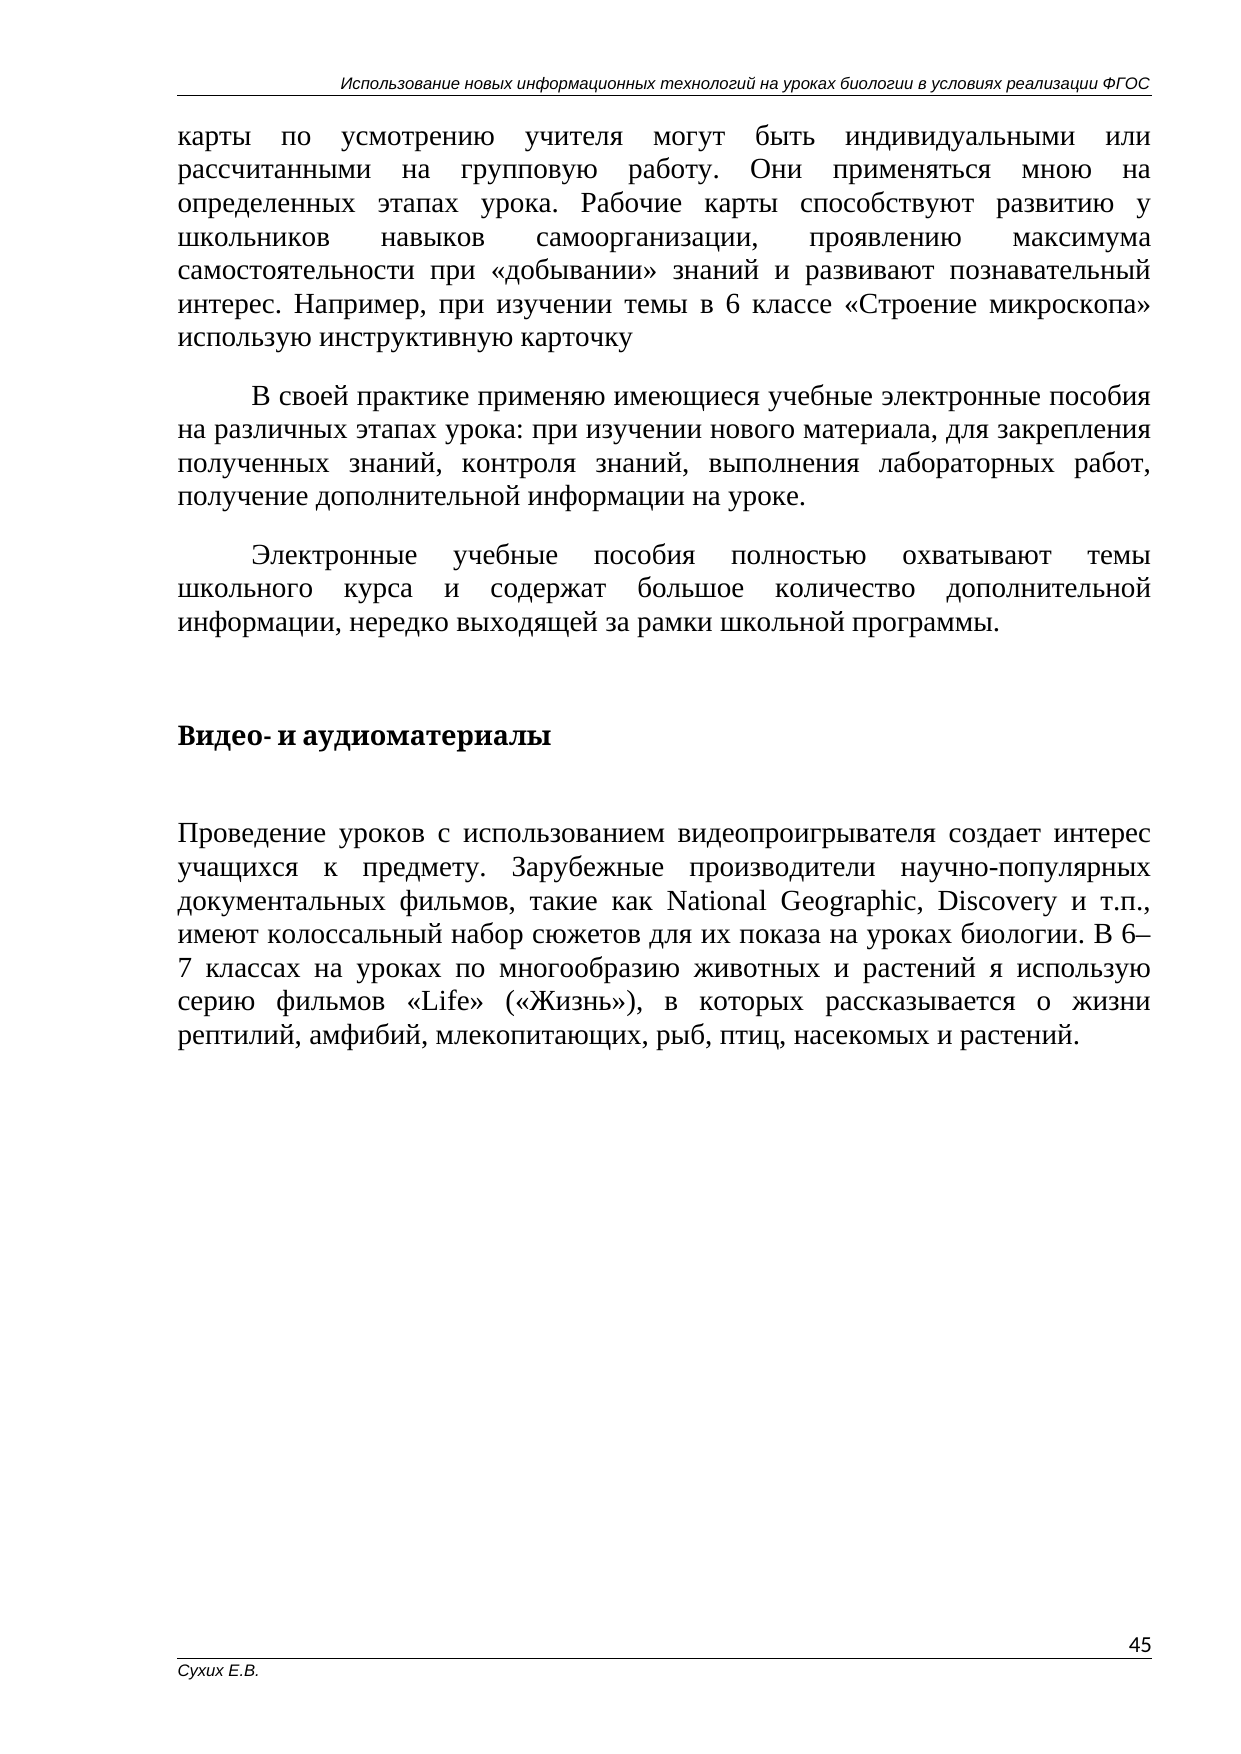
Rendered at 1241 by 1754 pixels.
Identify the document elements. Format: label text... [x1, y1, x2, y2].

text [177, 118, 1152, 353]
text Проведение уроков с использованием видеопроигрывателя создает интерес учащихся к предмету. Зарубежные производители научно-популярных документальных фильмов, такие как National Geographic, Discovery и т.п., имеют колоссальный набор сюжетов для их показа на уроках биологии. В 6–7 классах на уроках по многообразию животных и растений я использую серию фильмов «Life» («Жизнь»), в которых рассказывается о жизни рептилий, амфибий, млекопитающих, рыб, птиц, насекомых и растений. [177, 816, 1152, 1050]
subtitle Видео- и аудиоматериалы [177, 721, 1152, 752]
text В своей практике применяю имеющиеся учебные электронные пособия на различных этапах урока: при изучении нового материала, для закрепления полученных знаний, контроля знаний, выполнения лабораторных работ, получение дополнительной информации на уроке. [177, 378, 1152, 512]
text Электронные учебные пособия полностью охватывают темы школьного курса и содержат большое количество дополнительной информации, нередко выходящей за рамки школьной программы. [177, 537, 1152, 638]
